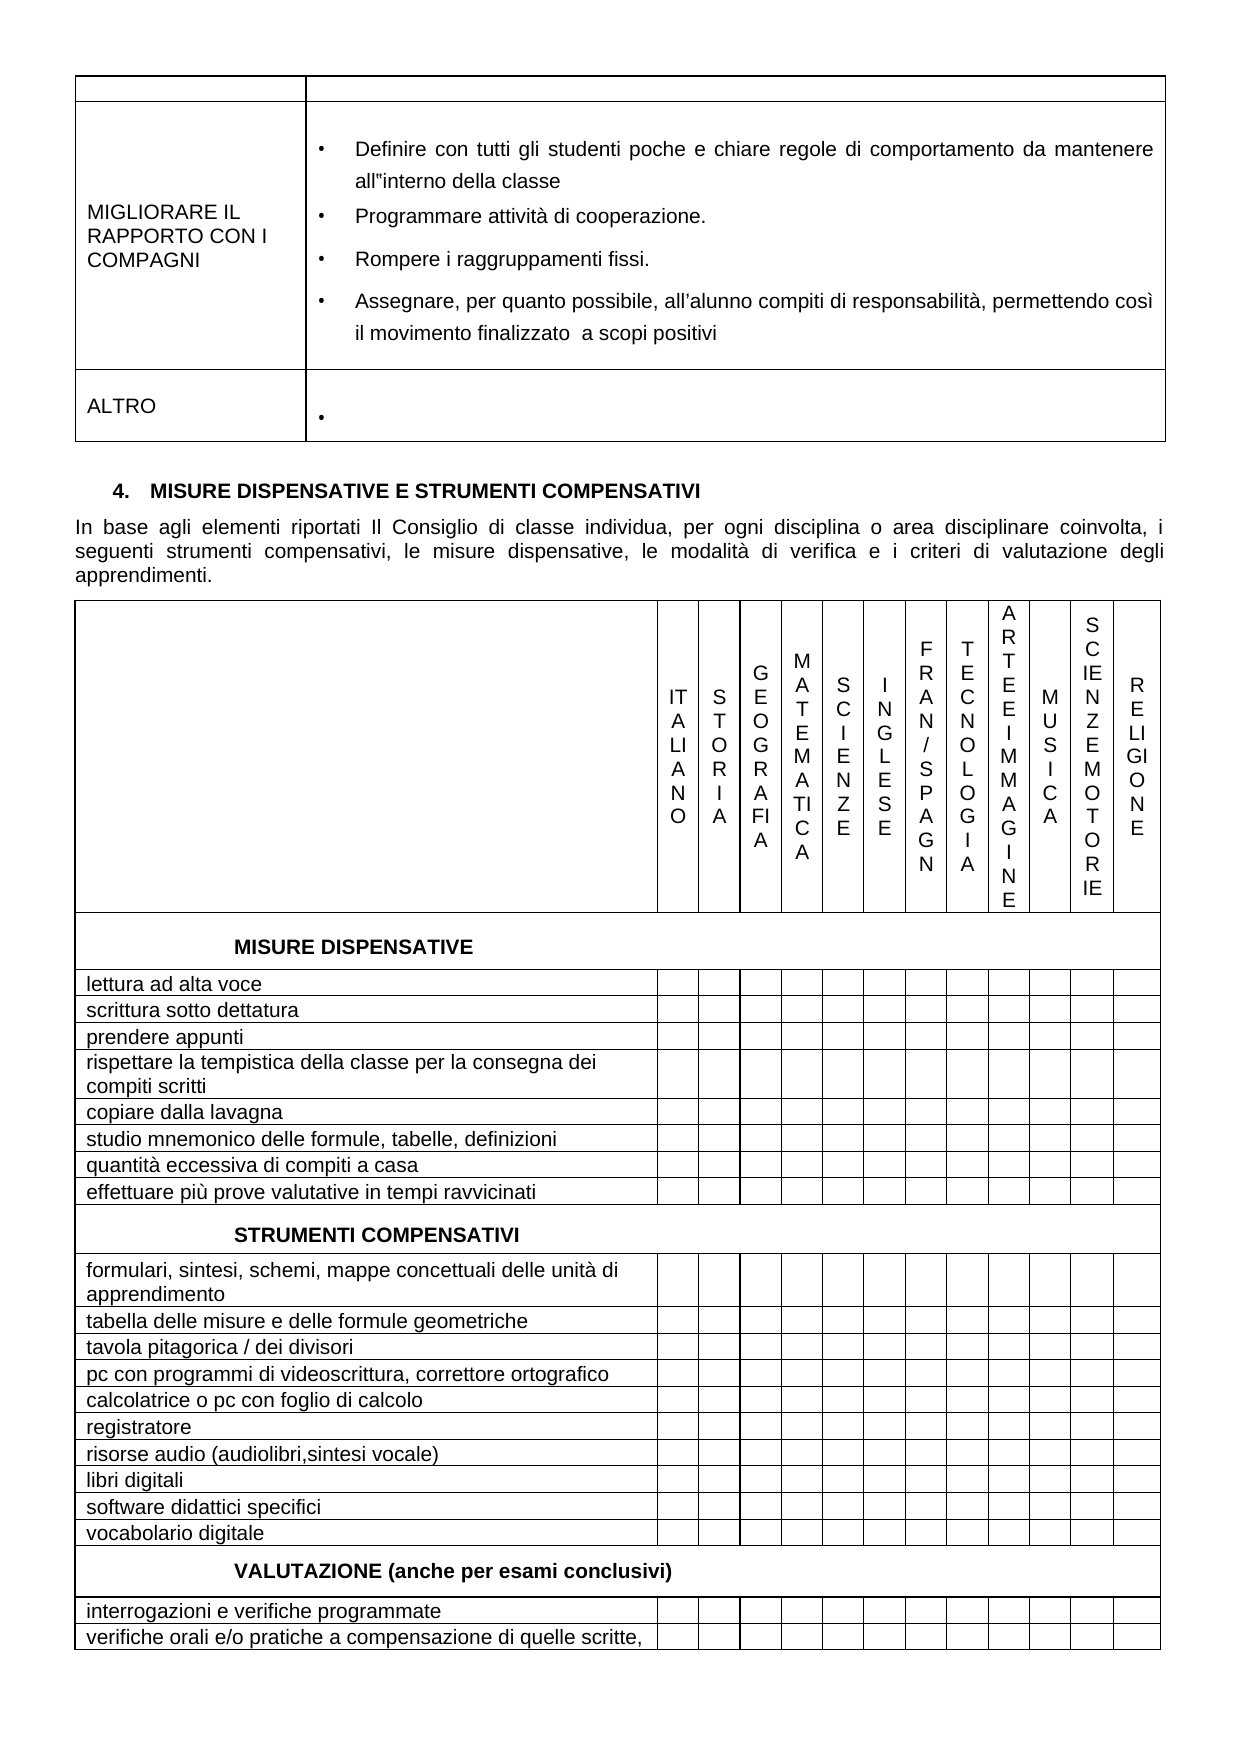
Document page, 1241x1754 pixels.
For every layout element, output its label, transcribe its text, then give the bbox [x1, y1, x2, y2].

list MISURE DISPENSATIVE E STRUMENTI COMPENSATIVI [112, 479, 1165, 503]
table_cell [823, 1440, 863, 1465]
table_cell [658, 1023, 698, 1048]
table_cell [741, 1050, 781, 1097]
table_cell [823, 1099, 863, 1124]
table_cell [823, 1307, 863, 1333]
table_cell [699, 1598, 739, 1623]
table_cell [1071, 1360, 1113, 1386]
table_cell [947, 1152, 988, 1177]
table_cell [1071, 996, 1113, 1022]
table_cell [823, 1466, 863, 1492]
table_cell [741, 1466, 781, 1492]
table_cell [906, 1099, 946, 1124]
table_cell [699, 1099, 739, 1124]
table_cell [741, 1125, 781, 1151]
table_cell [1114, 1520, 1160, 1545]
table_cell [741, 996, 781, 1022]
table_cell [1071, 1493, 1113, 1518]
table_cell prendere appunti [76, 1023, 657, 1048]
table_cell [947, 1520, 988, 1545]
table_cell [906, 1520, 946, 1545]
table_cell [699, 1152, 739, 1177]
table_cell [1030, 1413, 1070, 1439]
table_cell [658, 1624, 698, 1649]
table_cell [823, 1387, 863, 1412]
table_cell [947, 1023, 988, 1048]
table_cell [741, 1023, 781, 1048]
table_cell [864, 1466, 905, 1492]
table_cell [864, 1178, 905, 1204]
table_cell [823, 970, 863, 995]
table_cell [989, 1466, 1029, 1492]
table_cell [699, 1334, 739, 1359]
table_cell [1114, 1598, 1160, 1623]
table_cell [658, 1598, 698, 1623]
table_cell [989, 1099, 1029, 1124]
table_cell [947, 1178, 988, 1204]
table_cell risorse audio (audiolibri,sintesi vocale) [76, 1440, 657, 1465]
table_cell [76, 77, 305, 101]
table_cell [823, 1050, 863, 1097]
table_cell [989, 1413, 1029, 1439]
table_cell [1114, 1466, 1160, 1492]
table_header ITALIANO [658, 601, 698, 912]
table_cell [947, 1050, 988, 1097]
table_cell [741, 1307, 781, 1333]
table_cell [1030, 1178, 1070, 1204]
table_cell [823, 1360, 863, 1386]
table_cell [658, 1099, 698, 1124]
table_cell [741, 1334, 781, 1359]
table_cell studio mnemonico delle formule, tabelle, definizioni [76, 1125, 657, 1151]
table_cell scrittura sotto dettatura [76, 996, 657, 1022]
text In base agli elementi riportati Il Consiglio di classe individua, per ogni disciplina o area disciplinare coinvolta, i seguenti strumenti compensativi, le misure dispensative, le modalità di verifica e i criteri di valutazione degli apprendimenti. [75, 515, 1165, 587]
table_cell [906, 1178, 946, 1204]
table_cell [947, 1466, 988, 1492]
table_cell [1114, 1387, 1160, 1412]
table_cell [699, 1125, 739, 1151]
table_cell [989, 1493, 1029, 1518]
table_cell [658, 1178, 698, 1204]
table_cell [906, 1413, 946, 1439]
table_cell [1114, 1125, 1160, 1151]
table_cell [1030, 1493, 1070, 1518]
table_cell [1030, 1152, 1070, 1177]
table_cell [1071, 1152, 1113, 1177]
table_cell [1114, 1023, 1160, 1048]
table_cell vocabolario digitale [76, 1520, 657, 1545]
table_cell [864, 1360, 905, 1386]
table_cell [989, 1125, 1029, 1151]
table_cell [947, 1360, 988, 1386]
table_cell [864, 1099, 905, 1124]
table_cell [947, 1624, 988, 1649]
table_header FRAN/SPAGN [906, 601, 946, 912]
table_cell [699, 1360, 739, 1386]
table_cell [823, 1493, 863, 1518]
table_cell [1114, 1493, 1160, 1518]
table_cell [658, 1493, 698, 1518]
table_cell [989, 1387, 1029, 1412]
table_cell [864, 1493, 905, 1518]
table_cell [1114, 1360, 1160, 1386]
table_cell [823, 1334, 863, 1359]
table_cell [741, 1360, 781, 1386]
table_cell [864, 1254, 905, 1306]
table_cell registratore [76, 1413, 657, 1439]
table_cell [1030, 1099, 1070, 1124]
table_cell [782, 1050, 822, 1097]
table_cell [1071, 1387, 1113, 1412]
table_cell [1114, 1152, 1160, 1177]
table_cell [699, 1307, 739, 1333]
table_cell [1030, 1023, 1070, 1048]
table_cell [1030, 1466, 1070, 1492]
table_cell [864, 1520, 905, 1545]
table_cell [782, 1624, 822, 1649]
table_cell [864, 1307, 905, 1333]
table_cell [823, 1152, 863, 1177]
table_cell formulari, sintesi, schemi, mappe concettuali delle unità di apprendimento [76, 1254, 657, 1306]
table_cell [906, 1254, 946, 1306]
table_cell [1030, 1050, 1070, 1097]
table_cell [1071, 970, 1113, 995]
table_cell [658, 1152, 698, 1177]
table_cell [947, 1099, 988, 1124]
table_cell [989, 1440, 1029, 1465]
table_cell [864, 1440, 905, 1465]
table_cell [1071, 1023, 1113, 1048]
table_cell [1114, 996, 1160, 1022]
table_cell [1114, 1440, 1160, 1465]
table_cell [906, 970, 946, 995]
table_cell [947, 1493, 988, 1518]
table_cell [947, 1334, 988, 1359]
table_cell [699, 1624, 739, 1649]
table_cell [658, 996, 698, 1022]
table_cell [947, 1598, 988, 1623]
table_cell tavola pitagorica / dei divisori [76, 1334, 657, 1359]
table_cell [741, 1387, 781, 1412]
table_cell [699, 1440, 739, 1465]
table_cell [823, 996, 863, 1022]
table_cell [1071, 1334, 1113, 1359]
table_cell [76, 1624, 657, 1649]
table_cell [823, 1178, 863, 1204]
table_header SCIENZE MOTORIE [1071, 601, 1113, 912]
table_cell [989, 996, 1029, 1022]
table_cell [823, 1125, 863, 1151]
table_cell [989, 1307, 1029, 1333]
table_cell [989, 1624, 1029, 1649]
table_cell [658, 1413, 698, 1439]
table_cell [741, 1178, 781, 1204]
table_header ARTE E IMMAGINE [989, 601, 1029, 912]
table_cell [782, 1023, 822, 1048]
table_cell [307, 77, 1165, 101]
table_cell [1030, 1387, 1070, 1412]
table_cell [782, 970, 822, 995]
table_cell [658, 1254, 698, 1306]
table_cell [699, 1466, 739, 1492]
table_cell [699, 1023, 739, 1048]
table_header TECNOLOGIA [947, 601, 988, 912]
table_cell [906, 1493, 946, 1518]
table_cell [947, 1413, 988, 1439]
table_cell [658, 1334, 698, 1359]
table_cell [741, 1254, 781, 1306]
table_cell calcolatrice o pc con foglio di calcolo [76, 1387, 657, 1412]
table_cell [782, 1387, 822, 1412]
table_cell [906, 1624, 946, 1649]
table_cell [699, 1520, 739, 1545]
table_cell [906, 1125, 946, 1151]
table_cell [823, 1254, 863, 1306]
table_cell [782, 1413, 822, 1439]
table_cell MIGLIORARE IL RAPPORTO CON I COMPAGNI [76, 102, 305, 369]
table_cell [989, 1152, 1029, 1177]
table_cell MISURE DISPENSATIVE [76, 913, 1160, 969]
table_header STORIA [699, 601, 739, 912]
table_cell [864, 1598, 905, 1623]
table_cell [906, 1334, 946, 1359]
table_cell [782, 1466, 822, 1492]
table_cell [989, 970, 1029, 995]
table_cell [782, 1520, 822, 1545]
table_cell [1114, 1050, 1160, 1097]
table_cell [699, 970, 739, 995]
table_cell [782, 1598, 822, 1623]
table_cell [989, 1360, 1029, 1386]
table_header SCIENZE [823, 601, 863, 912]
table_cell [782, 1099, 822, 1124]
table_cell [1030, 996, 1070, 1022]
table_cell [947, 1307, 988, 1333]
table_header MATEMATICA [782, 601, 822, 912]
table_cell [1071, 1413, 1113, 1439]
table_cell [782, 1125, 822, 1151]
table_cell [741, 1099, 781, 1124]
table_cell [864, 1387, 905, 1412]
table_cell [1030, 1440, 1070, 1465]
table_cell [1030, 1307, 1070, 1333]
table_cell [989, 1023, 1029, 1048]
table_cell [741, 970, 781, 995]
table_cell [906, 1387, 946, 1412]
table_cell VALUTAZIONE (anche per esami conclusivi) [76, 1546, 1160, 1596]
table_header MUSICA [1030, 601, 1070, 912]
table_cell [864, 1624, 905, 1649]
table_cell [906, 1598, 946, 1623]
table_cell rispettare la tempistica della classe per la consegna dei compiti scritti [76, 1050, 657, 1097]
table_cell [1030, 1125, 1070, 1151]
table_cell ALTRO [76, 370, 305, 441]
table_cell [1071, 1624, 1113, 1649]
table_cell [699, 1413, 739, 1439]
table_cell [989, 1178, 1029, 1204]
table_cell [947, 1125, 988, 1151]
table_cell [782, 1493, 822, 1518]
table_cell [1114, 1254, 1160, 1306]
table_cell [699, 996, 739, 1022]
table_cell [782, 1307, 822, 1333]
table_cell libri digitali [76, 1466, 657, 1492]
table_cell [1030, 970, 1070, 995]
table_cell [782, 996, 822, 1022]
table_cell [864, 1413, 905, 1439]
table_cell [1114, 1624, 1160, 1649]
table_cell pc con programmi di videoscrittura, correttore ortografico [76, 1360, 657, 1386]
table_cell [782, 1440, 822, 1465]
table_cell [741, 1440, 781, 1465]
table_cell [658, 1440, 698, 1465]
table_cell tabella delle misure e delle formule geometriche [76, 1307, 657, 1333]
table_cell [906, 1307, 946, 1333]
table_cell [906, 1440, 946, 1465]
table_cell [658, 1050, 698, 1097]
table_cell [782, 1360, 822, 1386]
table_cell [906, 1152, 946, 1177]
table_cell [1030, 1360, 1070, 1386]
table_cell quantità eccessiva di compiti a casa [76, 1152, 657, 1177]
table_cell [782, 1178, 822, 1204]
table_cell [1030, 1520, 1070, 1545]
table_cell [947, 970, 988, 995]
table_cell [906, 1023, 946, 1048]
table_cell [947, 1387, 988, 1412]
table_cell [658, 1466, 698, 1492]
table_cell [699, 1254, 739, 1306]
table_cell [864, 970, 905, 995]
table_cell [699, 1387, 739, 1412]
table_header RELIGIONE [1114, 601, 1160, 912]
table_cell copiare dalla lavagna [76, 1099, 657, 1124]
table_cell [947, 1254, 988, 1306]
table_header [76, 601, 657, 912]
table_cell [1114, 1178, 1160, 1204]
table_cell [989, 1598, 1029, 1623]
table_cell [1114, 1413, 1160, 1439]
table_cell [906, 1466, 946, 1492]
table_cell [989, 1050, 1029, 1097]
table_cell interrogazioni e verifiche programmate [76, 1598, 657, 1623]
table_cell [864, 1125, 905, 1151]
table_cell [1114, 1334, 1160, 1359]
table_cell [741, 1598, 781, 1623]
table_cell [1071, 1178, 1113, 1204]
table_cell [1071, 1598, 1113, 1623]
table_cell [658, 1520, 698, 1545]
table_cell [1030, 1254, 1070, 1306]
table_cell [947, 1440, 988, 1465]
table_cell [1030, 1334, 1070, 1359]
table_cell [989, 1334, 1029, 1359]
table_cell STRUMENTI COMPENSATIVI [76, 1205, 1160, 1253]
table_cell [947, 996, 988, 1022]
table_cell [658, 1387, 698, 1412]
table_cell [1071, 1307, 1113, 1333]
table_cell [906, 1360, 946, 1386]
table_cell [864, 1152, 905, 1177]
table_cell [906, 996, 946, 1022]
table_cell [658, 1307, 698, 1333]
table_cell [1071, 1466, 1113, 1492]
table_cell [823, 1520, 863, 1545]
table_cell [741, 1493, 781, 1518]
table_cell [658, 970, 698, 995]
table_cell [782, 1152, 822, 1177]
table_cell [823, 1023, 863, 1048]
table_cell [1114, 970, 1160, 995]
table_cell [699, 1178, 739, 1204]
table_cell [1071, 1440, 1113, 1465]
table_cell [658, 1125, 698, 1151]
table_cell [864, 1023, 905, 1048]
table_cell [782, 1254, 822, 1306]
table_header GEOGRAFIA [741, 601, 781, 912]
table_cell [1071, 1099, 1113, 1124]
table_cell [1071, 1520, 1113, 1545]
table_cell [989, 1520, 1029, 1545]
table_cell [864, 1050, 905, 1097]
table_cell [699, 1493, 739, 1518]
table_cell [1030, 1624, 1070, 1649]
table_cell [307, 370, 1165, 441]
table_cell [906, 1050, 946, 1097]
table_cell [823, 1413, 863, 1439]
table_cell [1030, 1598, 1070, 1623]
table_cell [741, 1152, 781, 1177]
table_cell [741, 1520, 781, 1545]
table_cell Definire con tutti gli studenti poche e chiare regole di comportamento da mantenere all‟interno della classe Programmare attività di cooperazione. Rompere i raggruppamenti fissi. Assegnare, per quanto possibile, all’alunno compiti di responsabilità, permettendo così il movimento finalizzato a scopi positivi [307, 102, 1165, 369]
table_cell [699, 1050, 739, 1097]
table_cell [658, 1360, 698, 1386]
table_cell [864, 996, 905, 1022]
table_cell [782, 1334, 822, 1359]
table_cell [1071, 1254, 1113, 1306]
table_cell lettura ad alta voce [76, 970, 657, 995]
table_cell [823, 1598, 863, 1623]
table_header INGLESE [864, 601, 905, 912]
table_cell software didattici specifici [76, 1493, 657, 1518]
table_cell effettuare più prove valutative in tempi ravvicinati [76, 1178, 657, 1204]
table_cell [864, 1334, 905, 1359]
table_cell [1071, 1125, 1113, 1151]
table_cell [1071, 1050, 1113, 1097]
table_cell [1114, 1307, 1160, 1333]
table_cell [823, 1624, 863, 1649]
table_cell [741, 1413, 781, 1439]
table_cell [989, 1254, 1029, 1306]
table_cell [741, 1624, 781, 1649]
table_cell [1114, 1099, 1160, 1124]
